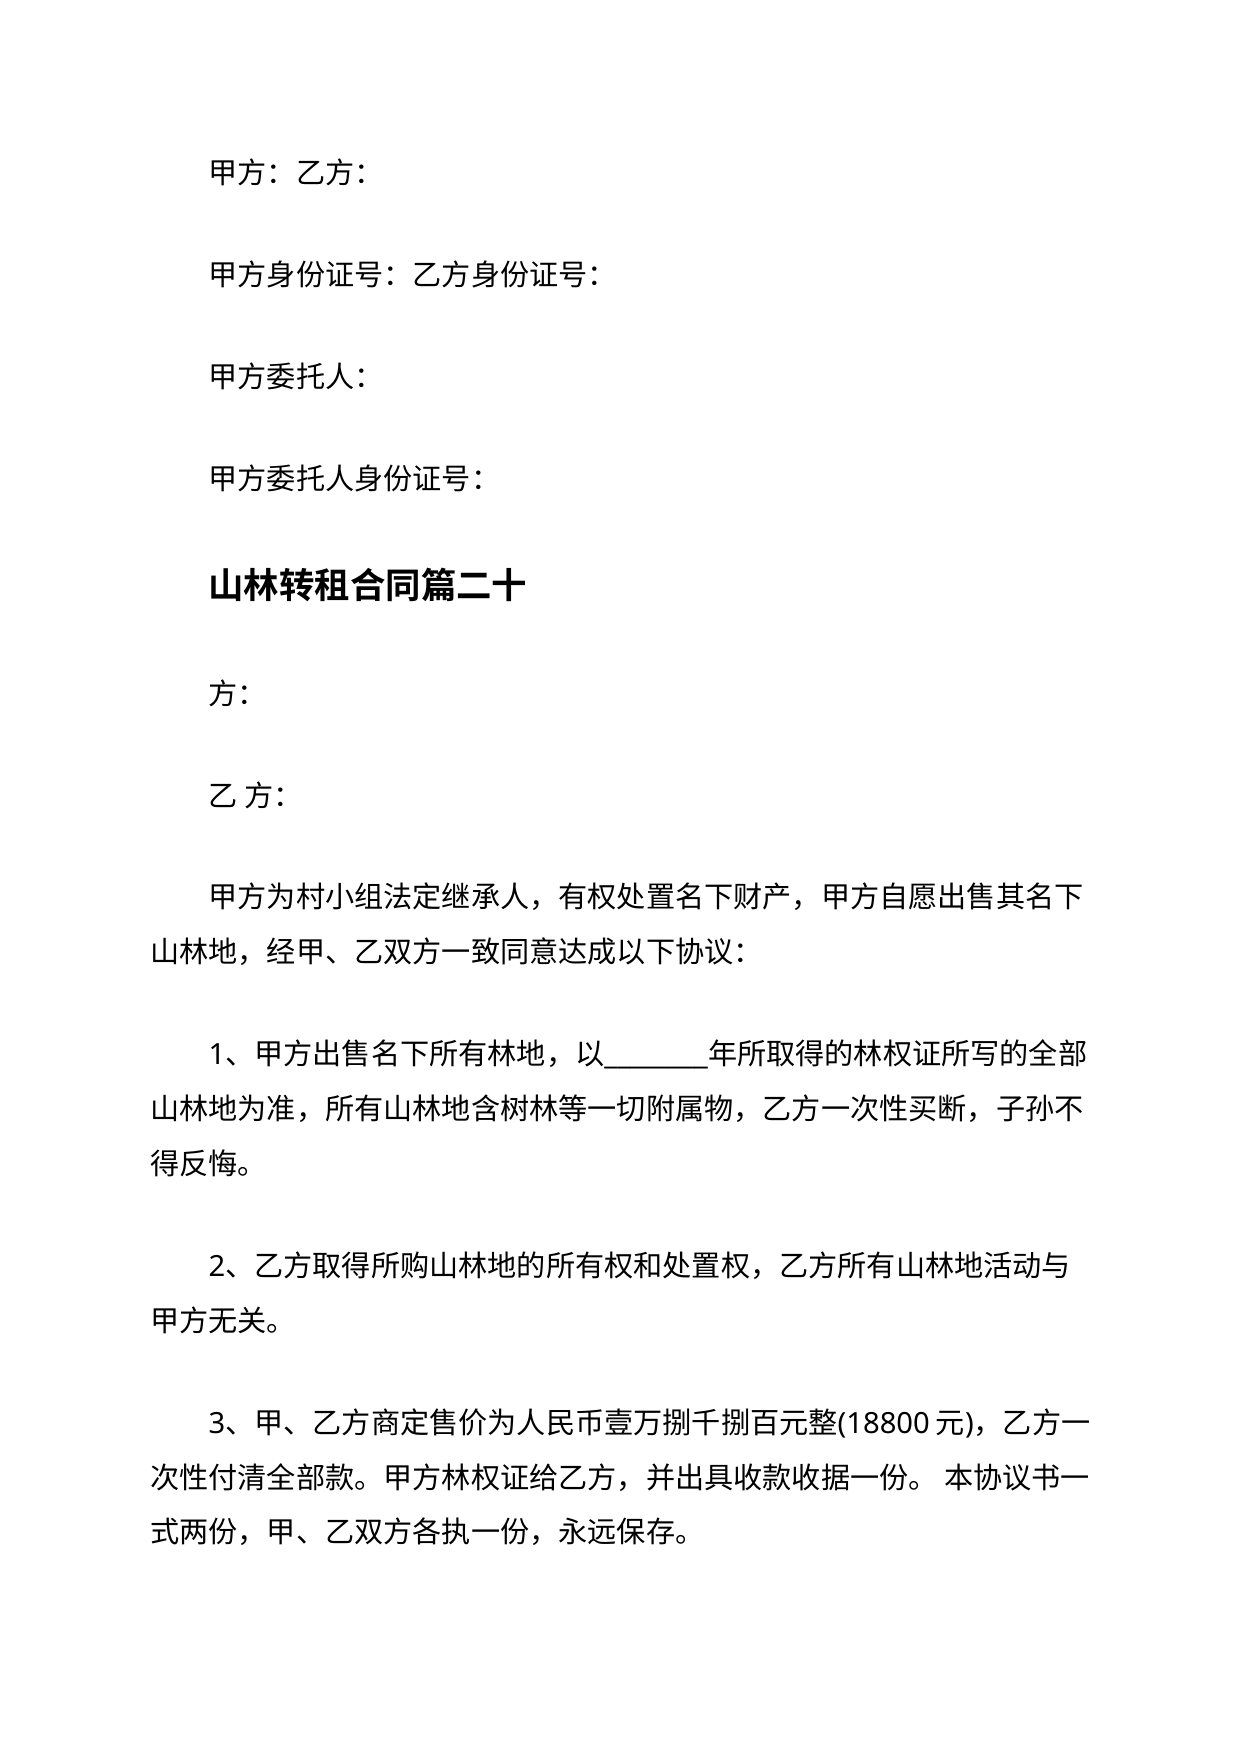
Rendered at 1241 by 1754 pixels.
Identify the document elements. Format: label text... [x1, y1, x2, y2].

text 甲方为村小组法定继承人，有权处置名下财产，甲方自愿出售其名下山林地，经甲、乙双方一致同意达成以下协议： [150, 874, 1090, 971]
text 山林转租合同篇二十 [150, 557, 1090, 608]
text 乙 方： [150, 772, 1090, 814]
text 1、甲方出售名下所有林地，以________年所取得的林权证所写的全部山林地为准，所有山林地含树林等一切附属物，乙方一次性买断，子孙不得反悔。 [150, 1031, 1090, 1183]
text 2、乙方取得所购山林地的所有权和处置权，乙方所有山林地活动与甲方无关。 [150, 1242, 1090, 1340]
text 甲方委托人身份证号： [150, 455, 1090, 498]
text 方： [150, 671, 1090, 713]
text 甲方身份证号：乙方身份证号： [150, 252, 1090, 294]
text 甲方：乙方： [150, 150, 1090, 192]
text 3、甲、乙方商定售价为人民币壹万捌千捌百元整(18800元)，乙方一次性付清全部款。甲方林权证给乙方，并出具收款收据一份。 本协议书一式两份，甲、乙双方各执一份，永远保存。 [150, 1399, 1090, 1551]
text 甲方委托人： [150, 353, 1090, 396]
